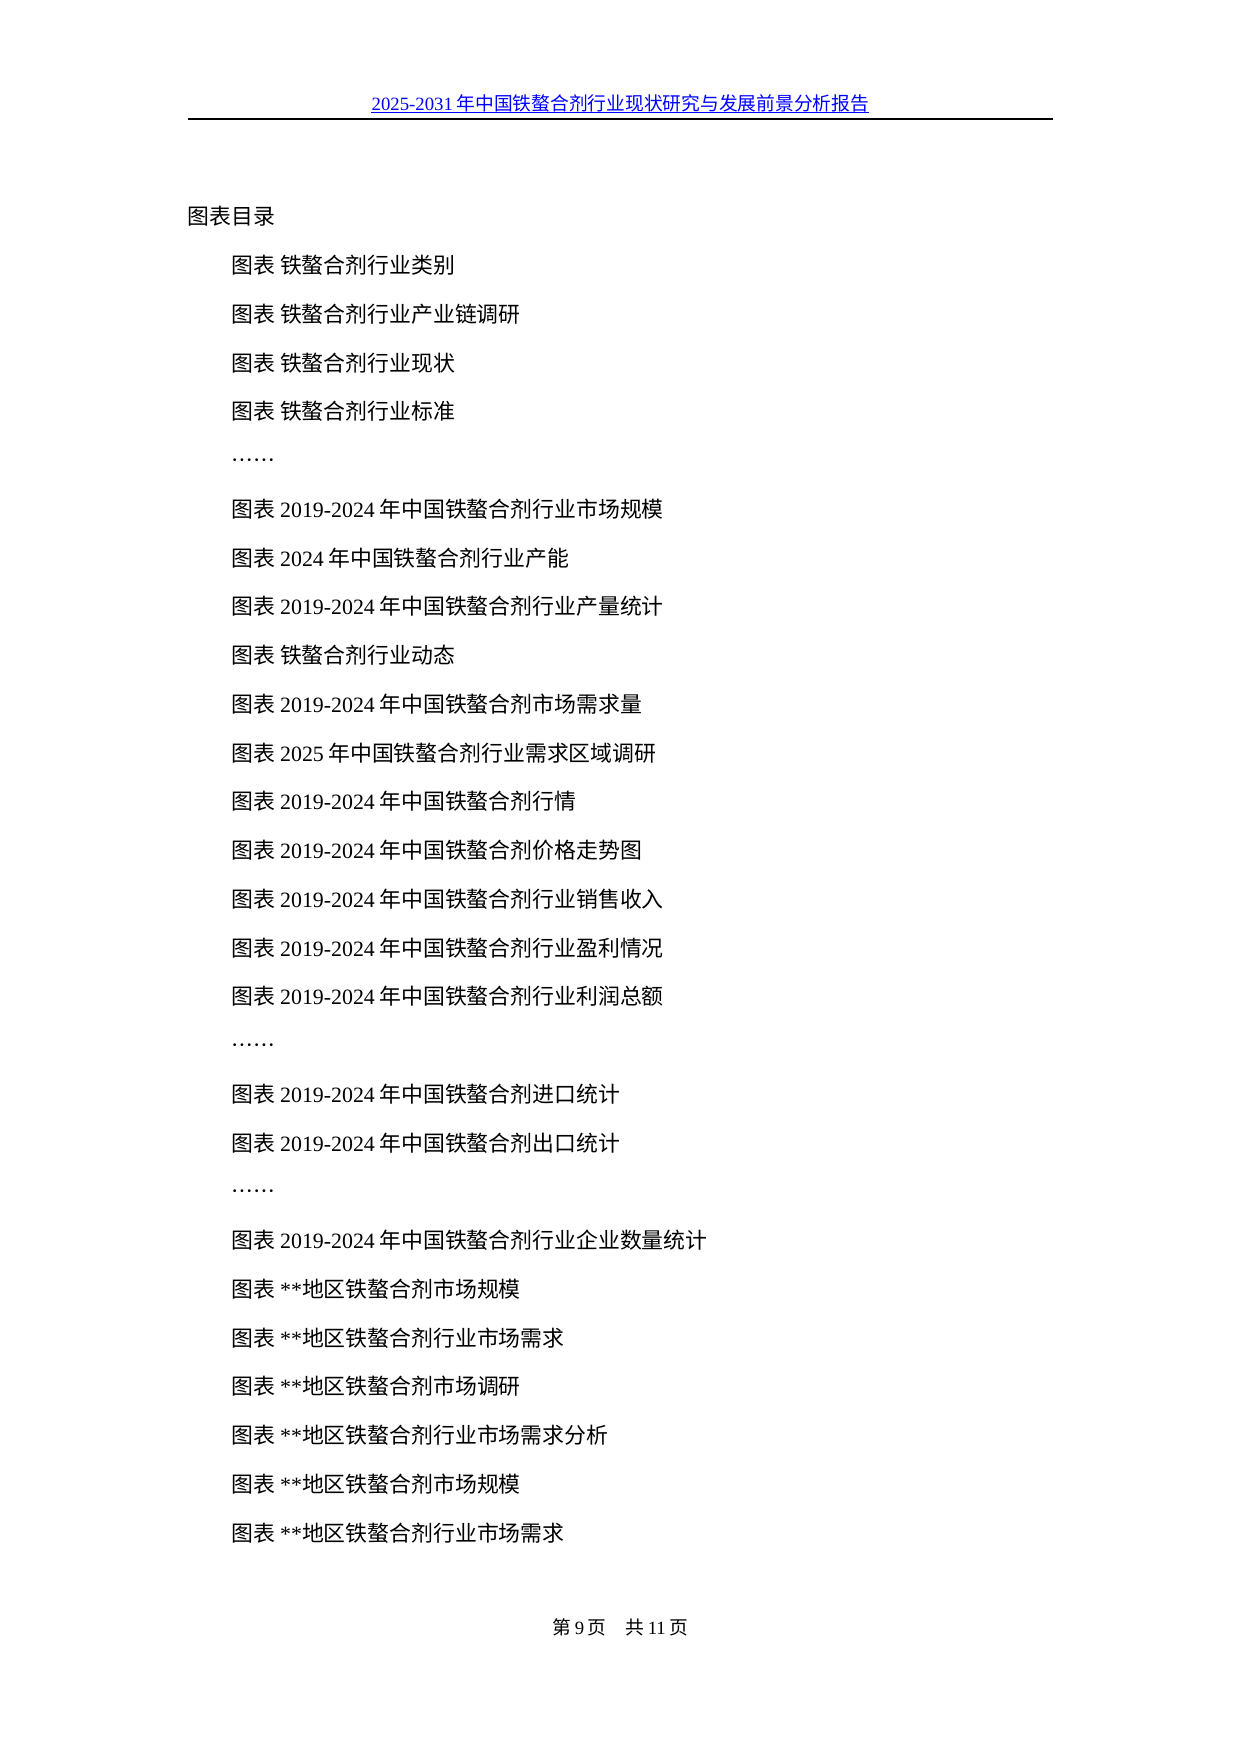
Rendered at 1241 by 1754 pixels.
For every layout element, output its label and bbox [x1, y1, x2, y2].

text [187, 150, 1053, 1548]
